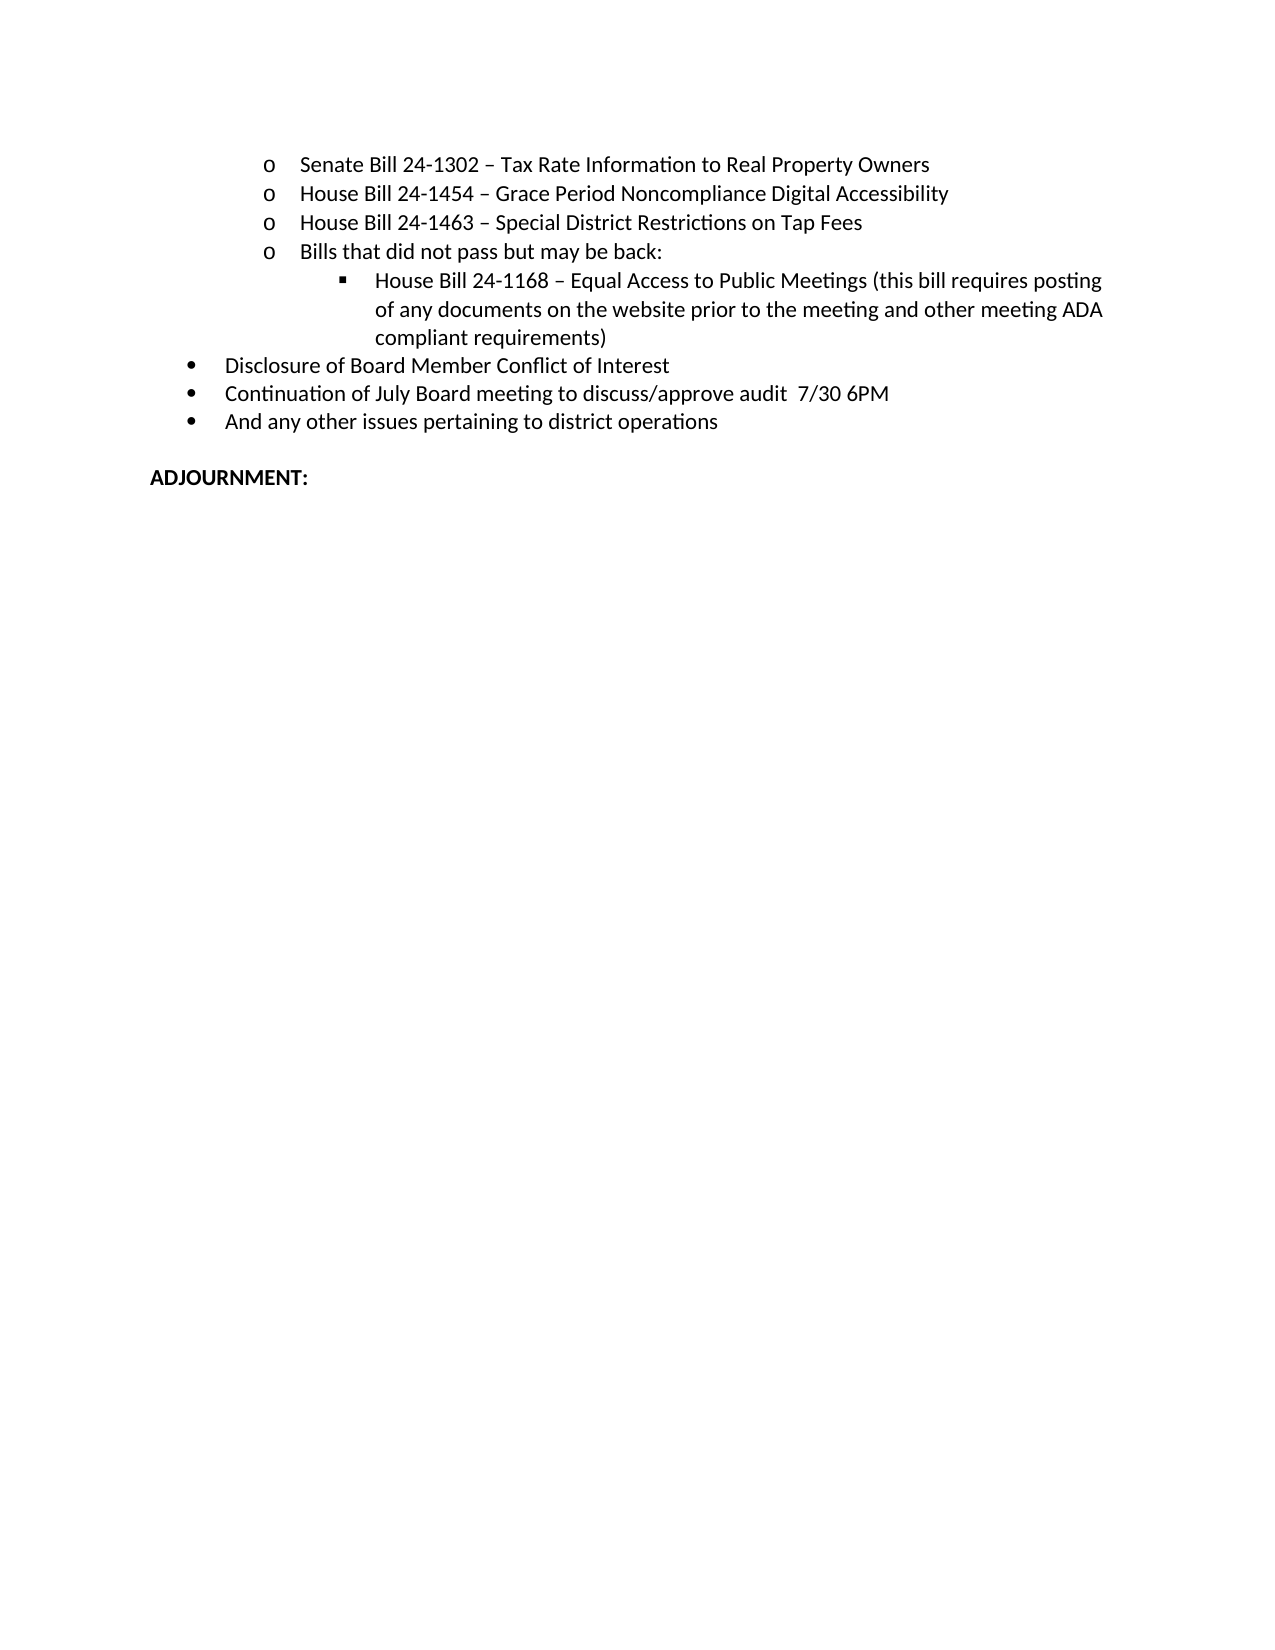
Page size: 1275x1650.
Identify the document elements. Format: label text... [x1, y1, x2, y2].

list House Bill 24-1454 – Grace Period Noncompliance Digital Accessibility [262, 179, 1125, 208]
list Continuation of July Board meeting to discuss/approve audit 7/30 6PM [187, 379, 1125, 407]
list Senate Bill 24-1302 – Tax Rate Information to Real Property Owners [262, 150, 1125, 179]
list Disclosure of Board Member Conflict of Interest [187, 351, 1125, 379]
list Bills that did not pass but may be back: [262, 237, 1125, 267]
text ADJOURNMENT: [150, 463, 1125, 491]
list House Bill 24-1168 – Equal Access to Public Meetings (this bill requires posting of any documents on the website prior to the meeting and other meeting ADA compliant requirements) [337, 267, 1125, 351]
list House Bill 24-1463 – Special District Restrictions on Tap Fees [262, 208, 1125, 237]
list And any other issues pertaining to district operations [187, 407, 1125, 435]
